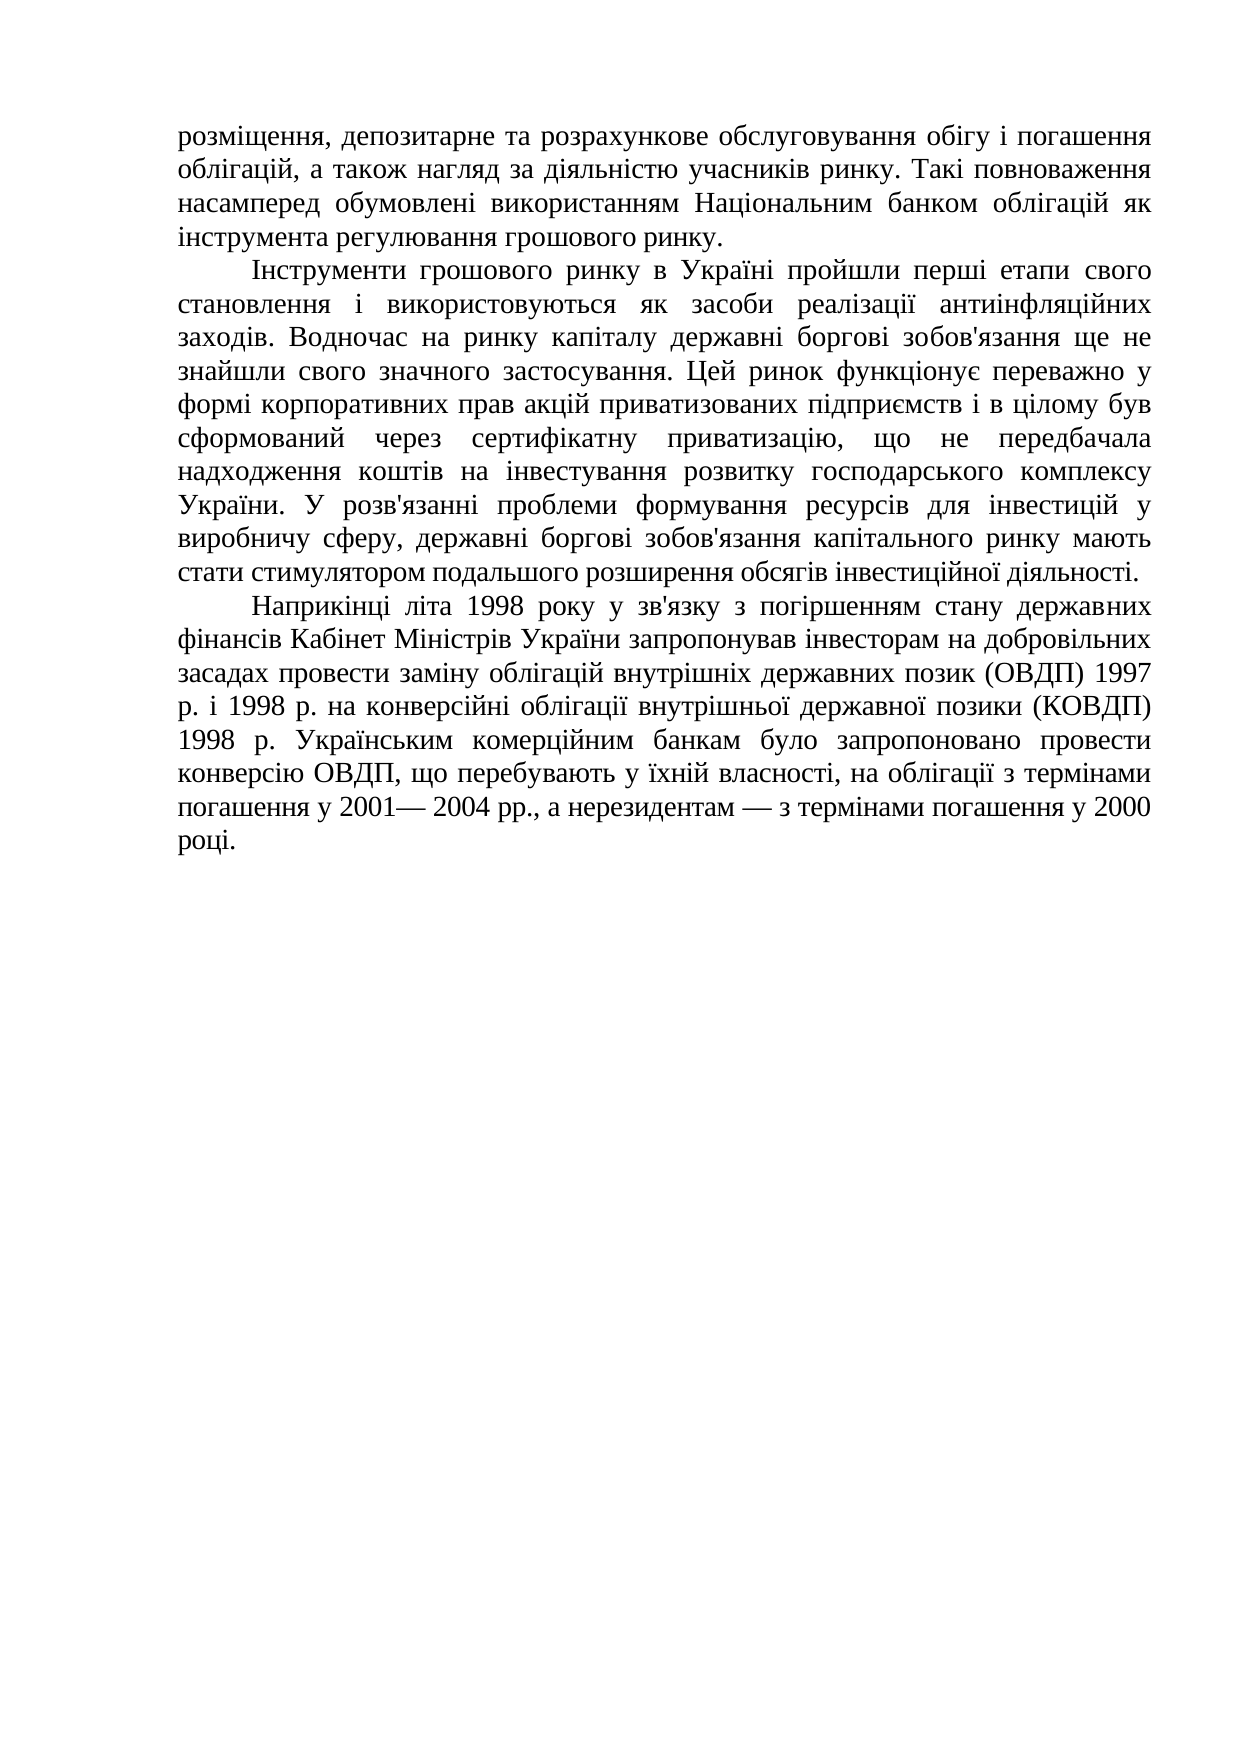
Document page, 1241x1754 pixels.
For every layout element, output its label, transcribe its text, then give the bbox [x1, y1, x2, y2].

text Інструменти грошового ринку в Україні пройшли перші етапи свого становлення і використовуються як засоби реалізації антиінфляційних заходів. Водночас на ринку капіталу державні боргові зобов'язання ще не знайшли свого значного застосування. Цей ринок функціонує переважно у формі корпоративних прав акцій приватизованих підприємств і в цілому був сформований через сертифікатну приватизацію, що не передбачала надходження коштів на інвестування розвитку господарського комплексу України. У розв'язанні проблеми формування ресурсів для інвестицій у виробничу сферу, державні боргові зобов'язання капітального ринку мають стати стимулятором подальшого розширення обсягів інвестиційної діяльності. [177, 252, 1152, 588]
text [177, 118, 1152, 252]
text Наприкінці літа 1998 року у зв'язку з погіршенням стану державних фінансів Кабінет Міністрів України запропонував інвесторам на добровільних засадах провести заміну облігацій внутрішніх державних позик (ОВДП) 1997 р. і 1998 р. на конверсійні облігації внутрішньої державної позики (КОВДП) 1998 р. Українським комерційним банкам було запропоновано провести конверсію ОВДП, що перебувають у їхній власності, на облігації з термінами погашення у 2001— 2004 рр., а нерезидентам — з термінами погашення у 2000 році. [177, 588, 1152, 856]
